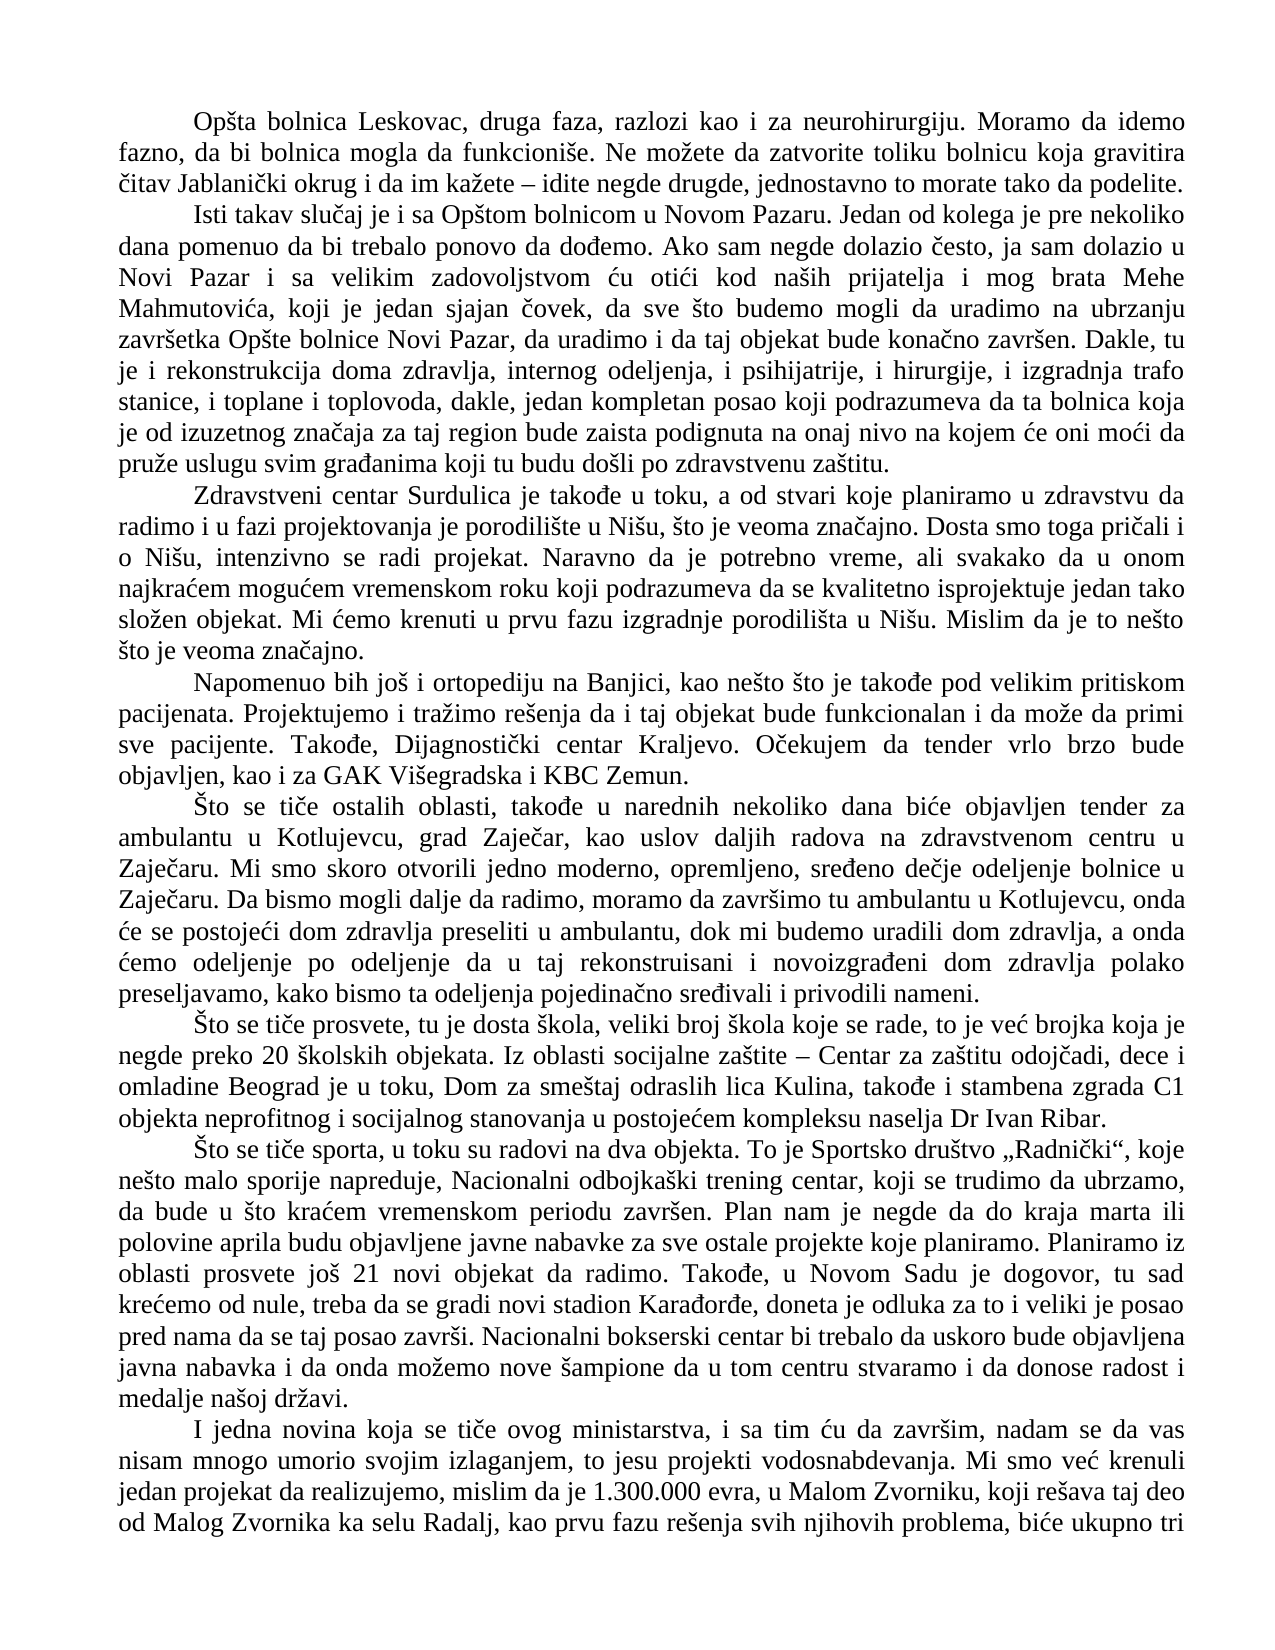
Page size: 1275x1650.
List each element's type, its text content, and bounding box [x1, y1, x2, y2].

text Napomenuo bih još i ortopediju na Banjici, kao nešto što je takođe pod velikim pritiskom pacijenata. Projektujemo i tražimo rešenja da i taj objekat bude funkcionalan i da može da primi sve pacijente. Takođe, Dijagnostički centar Kraljevo. Očekujem da tender vrlo brzo bude objavljen, kao i za GAK Višegradska i KBC Zemun. [118, 666, 1186, 790]
text Isti takav slučaj je i sa Opštom bolnicom u Novom Pazaru. Jedan od kolega je pre nekoliko dana pomenuo da bi trebalo ponovo da dođemo. Ako sam negde dolazio često, ja sam dolazio u Novi Pazar i sa velikim zadovoljstvom ću otići kod naših prijatelja i mog brata Mehe Mahmutovića, koji je jedan sjajan čovek, da sve što budemo mogli da uradimo na ubrzanju završetka Opšte bolnice Novi Pazar, da uradimo i da taj objekat bude konačno završen. Dakle, tu je i rekonstrukcija doma zdravlja, internog odeljenja, i psihijatrije, i hirurgije, i izgradnja trafo stanice, i toplane i toplovoda, dakle, jedan kompletan posao koji podrazumeva da ta bolnica koja je od izuzetnog značaja za taj region bude zaista podignuta na onaj nivo na kojem će oni moći da pruže uslugu svim građanima koji tu budu došli po zdravstvenu zaštitu. [118, 198, 1186, 479]
text Što se tiče sporta, u toku su radovi na dva objekta. To je Sportsko društvo „Radnički“, koje nešto malo sporije napreduje, Nacionalni odbojkaški trening centar, koji se trudimo da ubrzamo, da bude u što kraćem vremenskom periodu završen. Plan nam je negde da do kraja marta ili polovine aprila budu objavljene javne nabavke za sve ostale projekte koje planiramo. Planiramo iz oblasti prosvete još 21 novi objekat da radimo. Takođe, u Novom Sadu je dogovor, tu sad krećemo od nule, treba da se gradi novi stadion Karađorđe, doneta je odluka za to i veliki je posao pred nama da se taj posao završi. Nacionalni bokserski centar bi trebalo da uskoro bude objavljena javna nabavka i da onda možemo nove šampione da u tom centru stvaramo i da donose radost i medalje našoj državi. [118, 1133, 1186, 1413]
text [118, 1413, 1186, 1538]
text Opšta bolnica Leskovac, druga faza, razlozi kao i za neurohirurgiju. Moramo da idemo fazno, da bi bolnica mogla da funkcioniše. Ne možete da zatvorite toliku bolnicu koja gravitira čitav Jablanički okrug i da im kažete – idite negde drugde, jednostavno to morate tako da podelite. [118, 105, 1186, 198]
text Zdravstveni centar Surdulica je takođe u toku, a od stvari koje planiramo u zdravstvu da radimo i u fazi projektovanja je porodilište u Nišu, što je veoma značajno. Dosta smo toga pričali i o Nišu, intenzivno se radi projekat. Naravno da je potrebno vreme, ali svakako da u onom najkraćem mogućem vremenskom roku koji podrazumeva da se kvalitetno isprojektuje jedan tako složen objekat. Mi ćemo krenuti u prvu fazu izgradnje porodilišta u Nišu. Mislim da je to nešto što je veoma značajno. [118, 479, 1186, 666]
text Što se tiče prosvete, tu je dosta škola, veliki broj škola koje se rade, to je već brojka koja je negde preko 20 školskih objekata. Iz oblasti socijalne zaštite – Centar za zaštitu odojčadi, dece i omladine Beograd je u toku, Dom za smeštaj odraslih lica Kulina, takođe i stambena zgrada C1 objekta neprofitnog i socijalnog stanovanja u postojećem kompleksu naselja Dr Ivan Ribar. [118, 1008, 1186, 1133]
text Što se tiče ostalih oblasti, takođe u narednih nekoliko dana biće objavljen tender za ambulantu u Kotlujevcu, grad Zaječar, kao uslov daljih radova na zdravstvenom centru u Zaječaru. Mi smo skoro otvorili jedno moderno, opremljeno, sređeno dečje odeljenje bolnice u Zaječaru. Da bismo mogli dalje da radimo, moramo da završimo tu ambulantu u Kotlujevcu, onda će se postojeći dom zdravlja preseliti u ambulantu, dok mi budemo uradili dom zdravlja, a onda ćemo odeljenje po odeljenje da u taj rekonstruisani i novoizgrađeni dom zdravlja polako preseljavamo, kako bismo ta odeljenja pojedinačno sređivali i privodili nameni. [118, 790, 1186, 1008]
